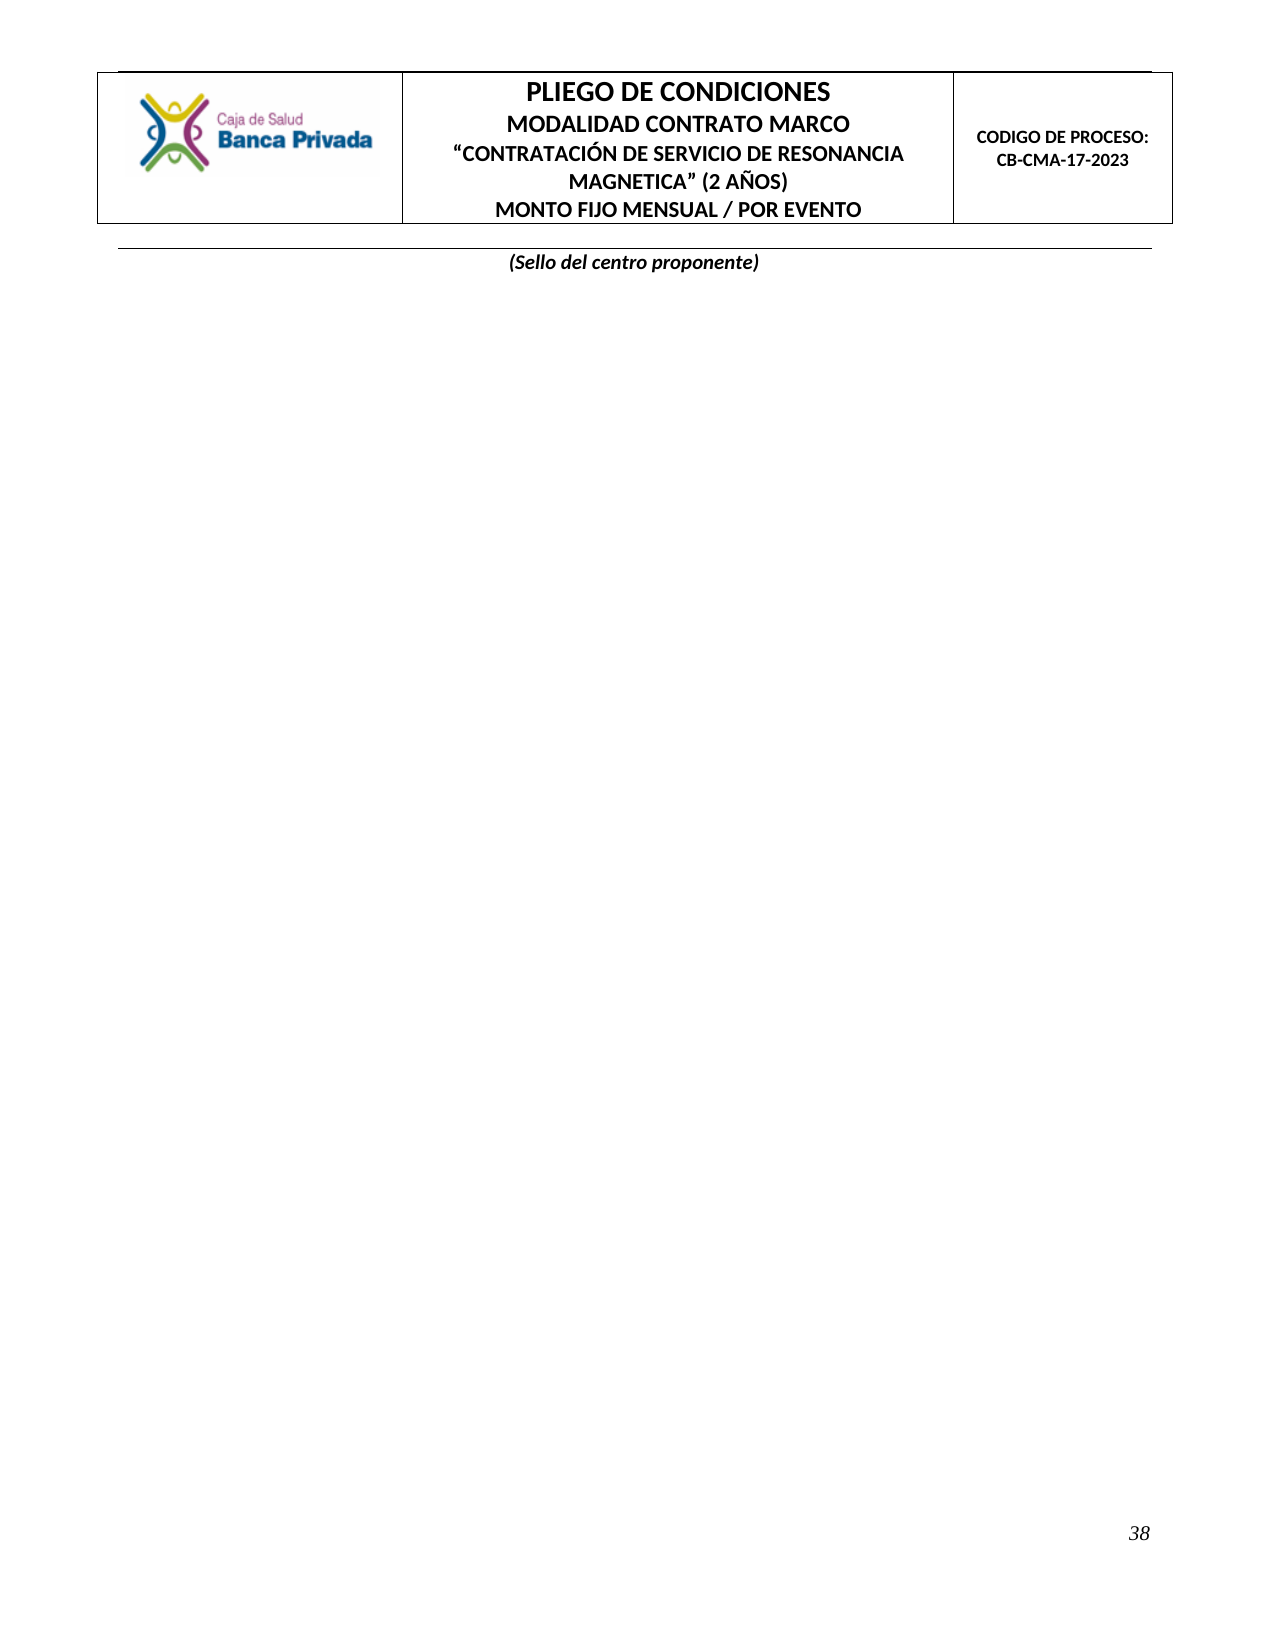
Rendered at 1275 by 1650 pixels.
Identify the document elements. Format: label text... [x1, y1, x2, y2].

text (Sello del centro proponente) [118, 249, 1152, 274]
picture [125, 73, 381, 177]
